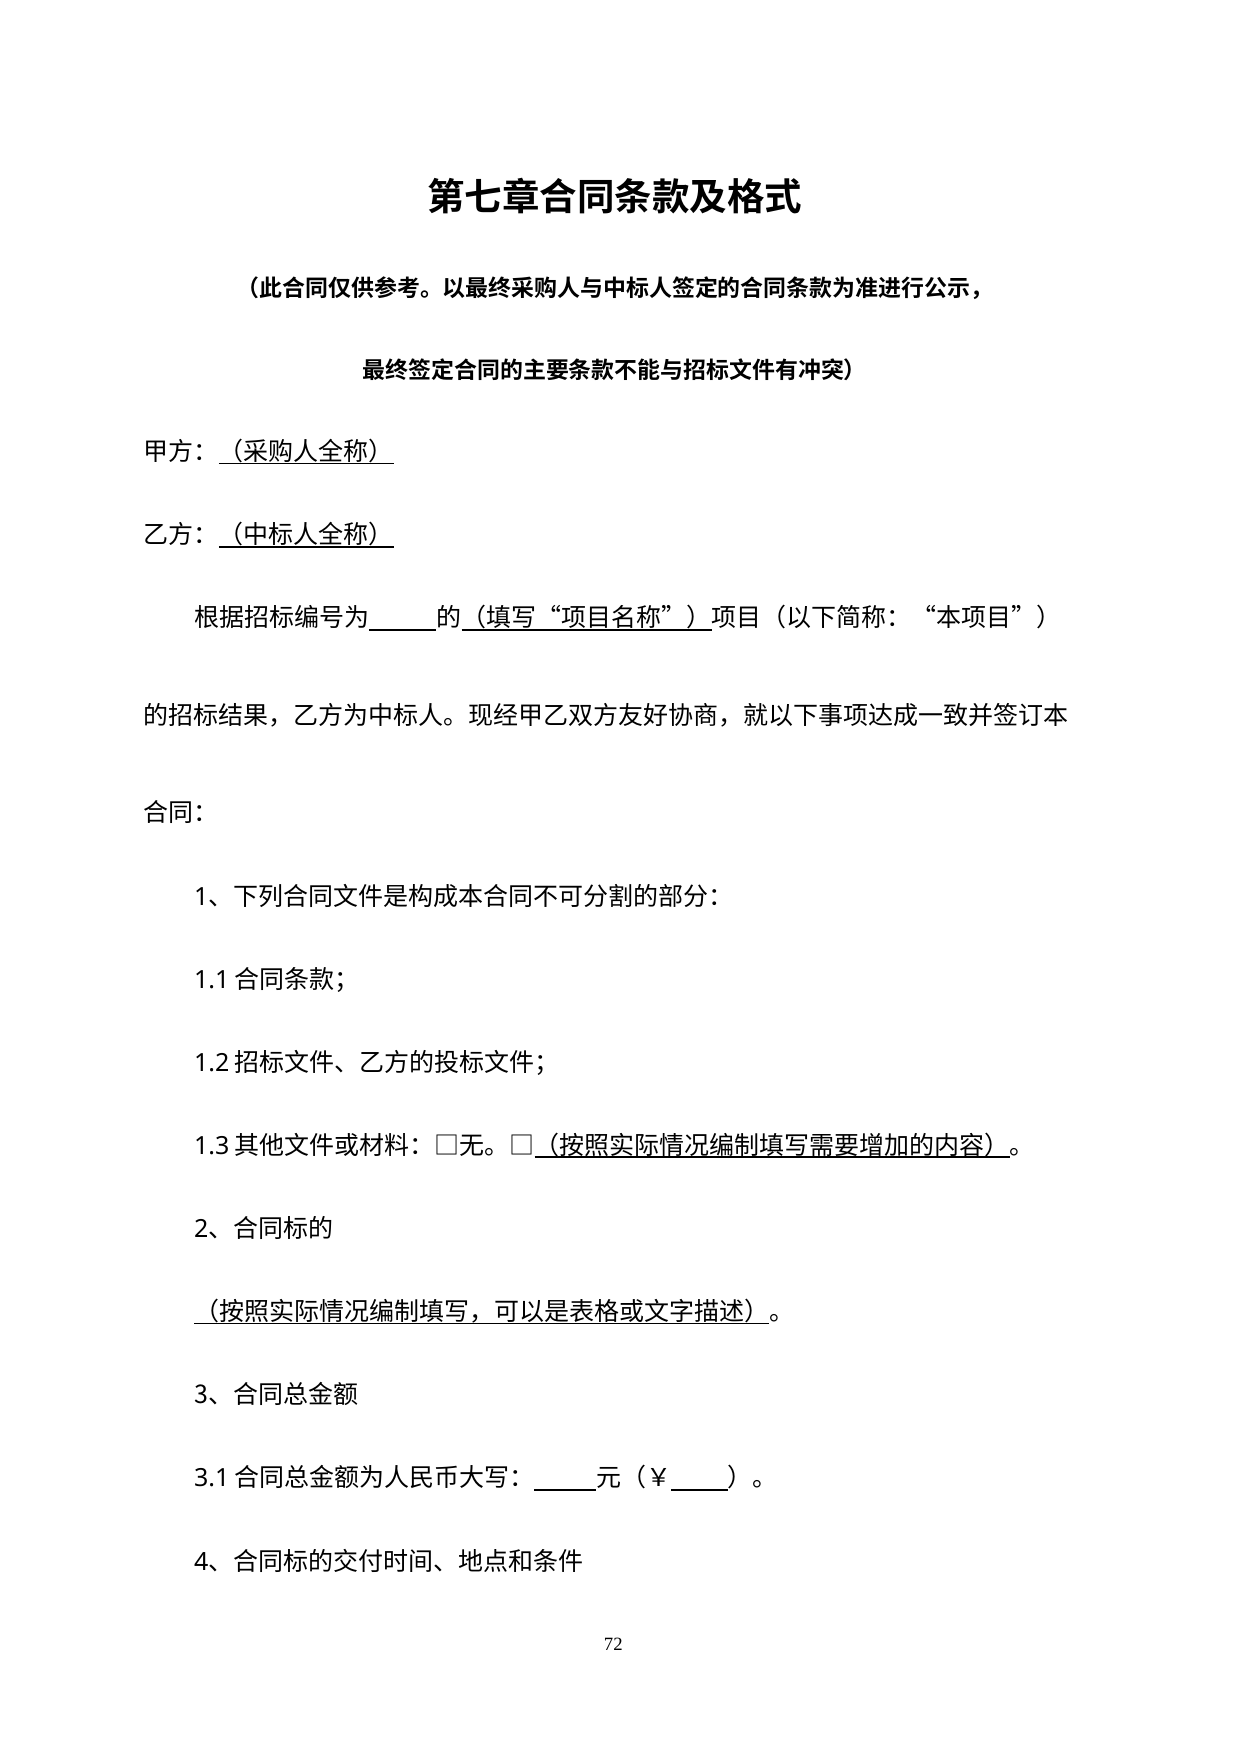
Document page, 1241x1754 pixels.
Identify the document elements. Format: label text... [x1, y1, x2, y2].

text 第七章合同条款及格式 [144, 162, 1085, 227]
text （此合同仅供参考。以最终采购人与中标人签定的合同条款为准进行公示， [144, 254, 1085, 319]
text 根据招标编号为 的（填写“项目名称”）项目（以下简称：“本项目”）的招标结果，乙方为中标人。现经甲乙双方友好协商，就以下事项达成一致并签订本合同： [144, 583, 1085, 843]
text 3.1合同总金额为人民币大写： 元（￥ ）。 [144, 1443, 1085, 1508]
text 4、合同标的交付时间、地点和条件 [144, 1527, 1085, 1592]
text （按照实际情况编制填写，可以是表格或文字描述）。 [144, 1277, 1085, 1342]
text 甲方：（采购人全称） [144, 417, 1085, 482]
text 2、合同标的 [144, 1194, 1085, 1259]
text 1.1合同条款； [144, 945, 1085, 1010]
text 3、合同总金额 [144, 1360, 1085, 1425]
text 1.2招标文件、乙方的投标文件； [144, 1028, 1085, 1093]
text 最终签定合同的主要条款不能与招标文件有冲突） [144, 336, 1085, 401]
text 1、下列合同文件是构成本合同不可分割的部分： [144, 862, 1085, 927]
text 1.3其他文件或材料：□无。□（按照实际情况编制填写需要增加的内容）。 [144, 1111, 1085, 1176]
text 乙方：（中标人全称） [144, 500, 1085, 565]
